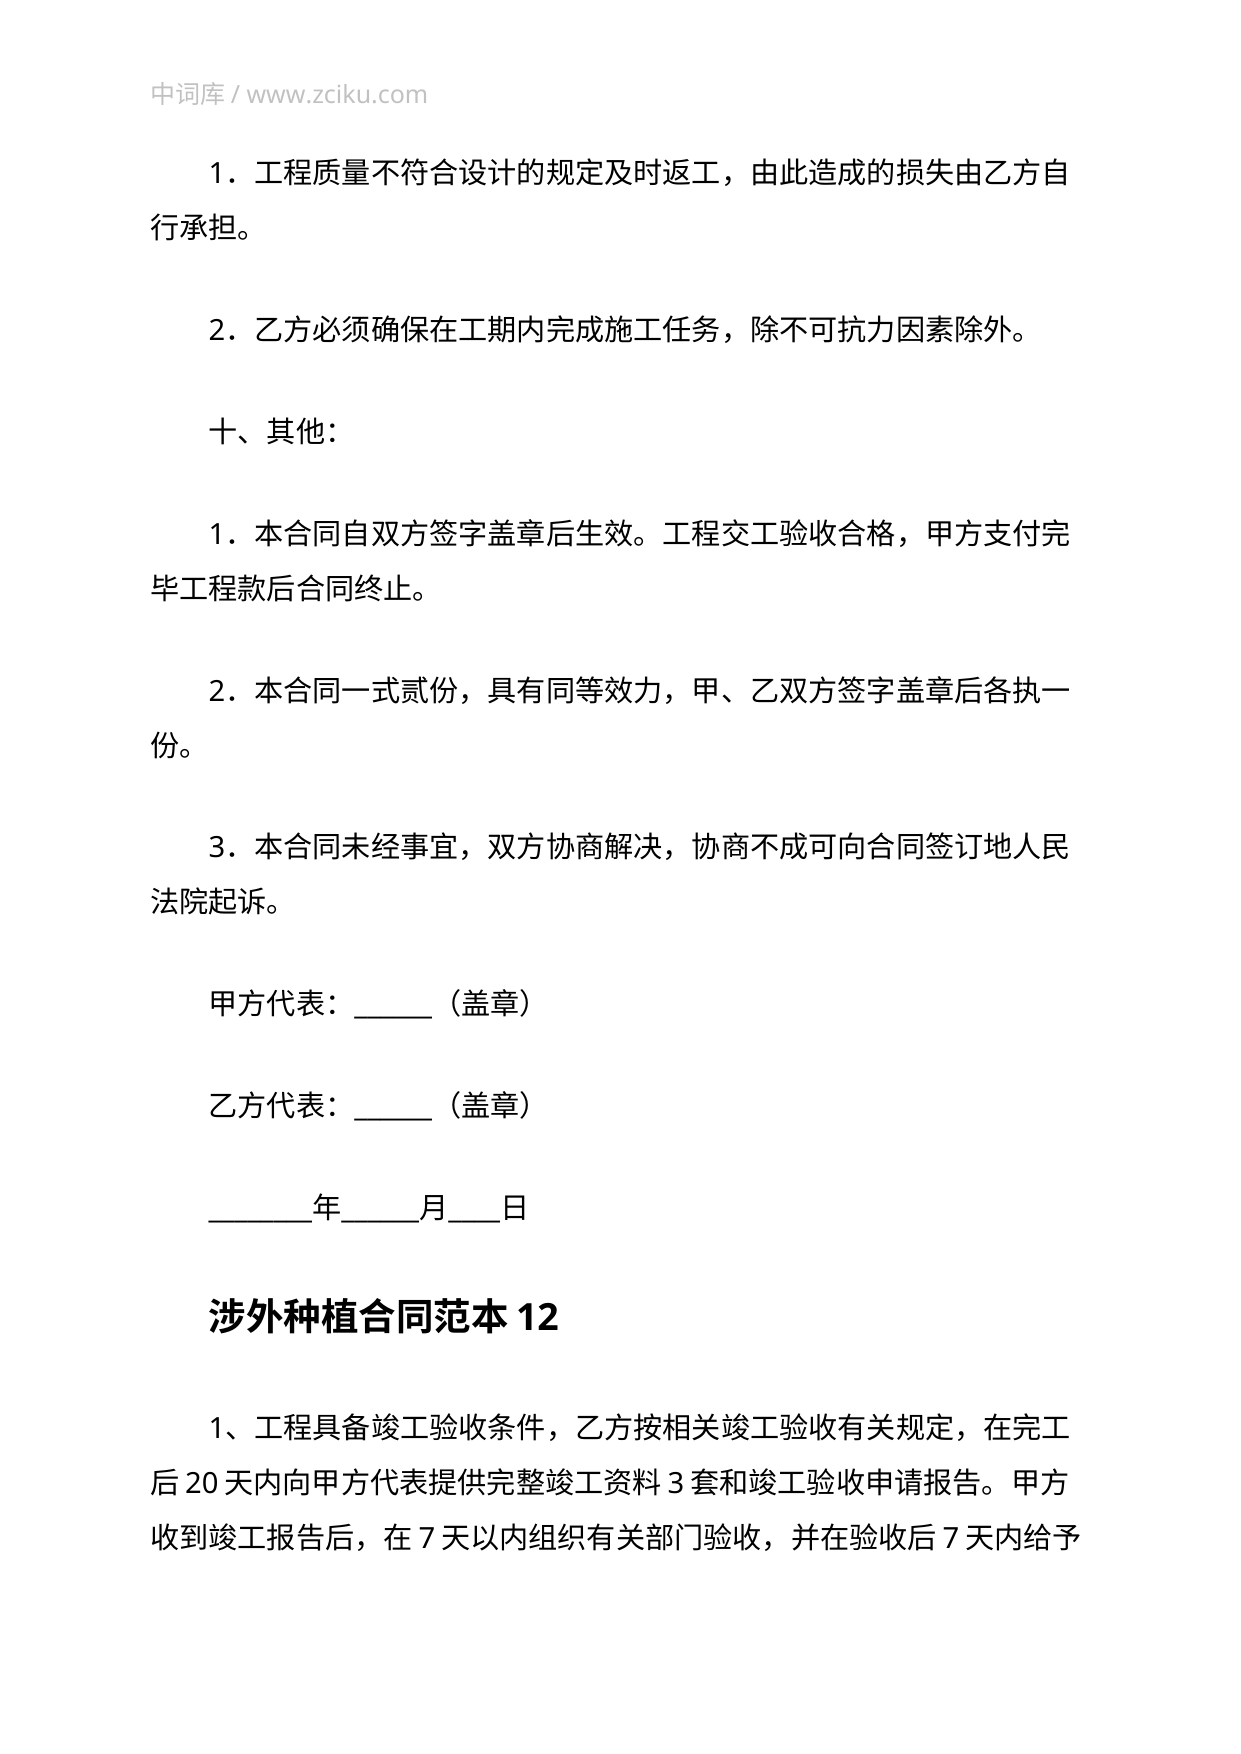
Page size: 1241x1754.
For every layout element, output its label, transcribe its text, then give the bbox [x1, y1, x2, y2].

text 涉外种植合同范本12 [150, 1287, 1090, 1341]
text 甲方代表：______（盖章） [150, 981, 1090, 1023]
text 3．本合同未经事宜，双方协商解决，协商不成可向合同签订地人民法院起诉。 [150, 824, 1090, 921]
text 2．乙方必须确保在工期内完成施工任务，除不可抗力因素除外。 [150, 307, 1090, 349]
text 乙方代表：______（盖章） [150, 1083, 1090, 1125]
text 1．工程质量不符合设计的规定及时返工，由此造成的损失由乙方自行承担。 [150, 150, 1090, 247]
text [150, 1404, 1090, 1557]
text 2．本合同一式贰份，具有同等效力，甲、乙双方签字盖章后各执一份。 [150, 667, 1090, 764]
text 1．本合同自双方签字盖章后生效。工程交工验收合格，甲方支付完毕工程款后合同终止。 [150, 511, 1090, 608]
text 十、其他： [150, 409, 1090, 451]
text ________年______月____日 [150, 1185, 1090, 1227]
